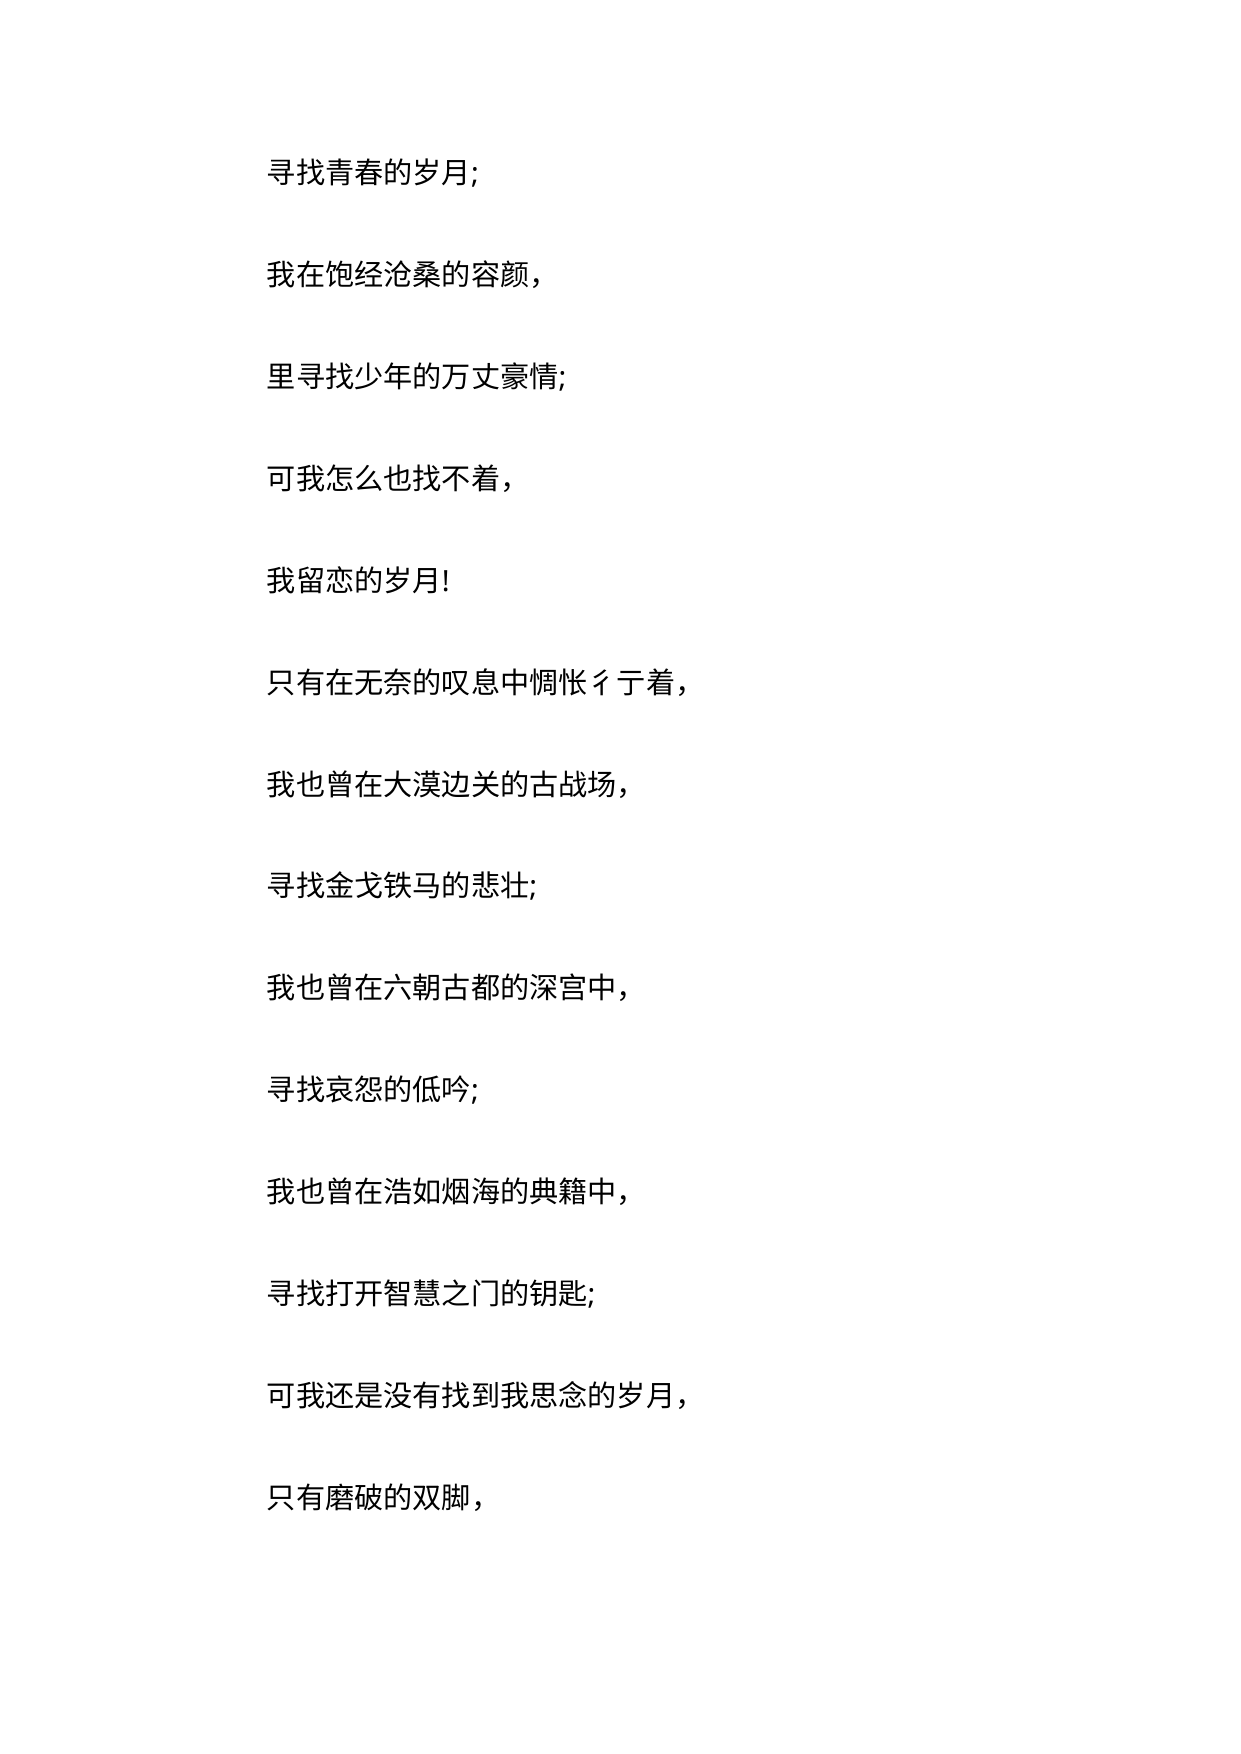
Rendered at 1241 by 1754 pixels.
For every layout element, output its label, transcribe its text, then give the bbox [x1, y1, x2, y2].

text 我留恋的岁月! [150, 557, 1090, 600]
text 寻找打开智慧之门的钥匙; [150, 1271, 1090, 1313]
text 寻找哀怨的低吟; [150, 1067, 1090, 1109]
text 我也曾在六朝古都的深宫中， [150, 965, 1090, 1007]
text 我也曾在大漠边关的古战场， [150, 761, 1090, 803]
text 只有在无奈的叹息中惆怅彳亍着， [150, 659, 1090, 702]
text 寻找金戈铁马的悲壮; [150, 863, 1090, 905]
text 里寻找少年的万丈豪情; [150, 354, 1090, 396]
text 可我怎么也找不着， [150, 456, 1090, 498]
text 只有磨破的双脚， [150, 1474, 1090, 1517]
text 寻找青春的岁月; [150, 150, 1090, 192]
text 可我还是没有找到我思念的岁月， [150, 1372, 1090, 1415]
text 我在饱经沧桑的容颜， [150, 252, 1090, 294]
text 我也曾在浩如烟海的典籍中， [150, 1169, 1090, 1211]
